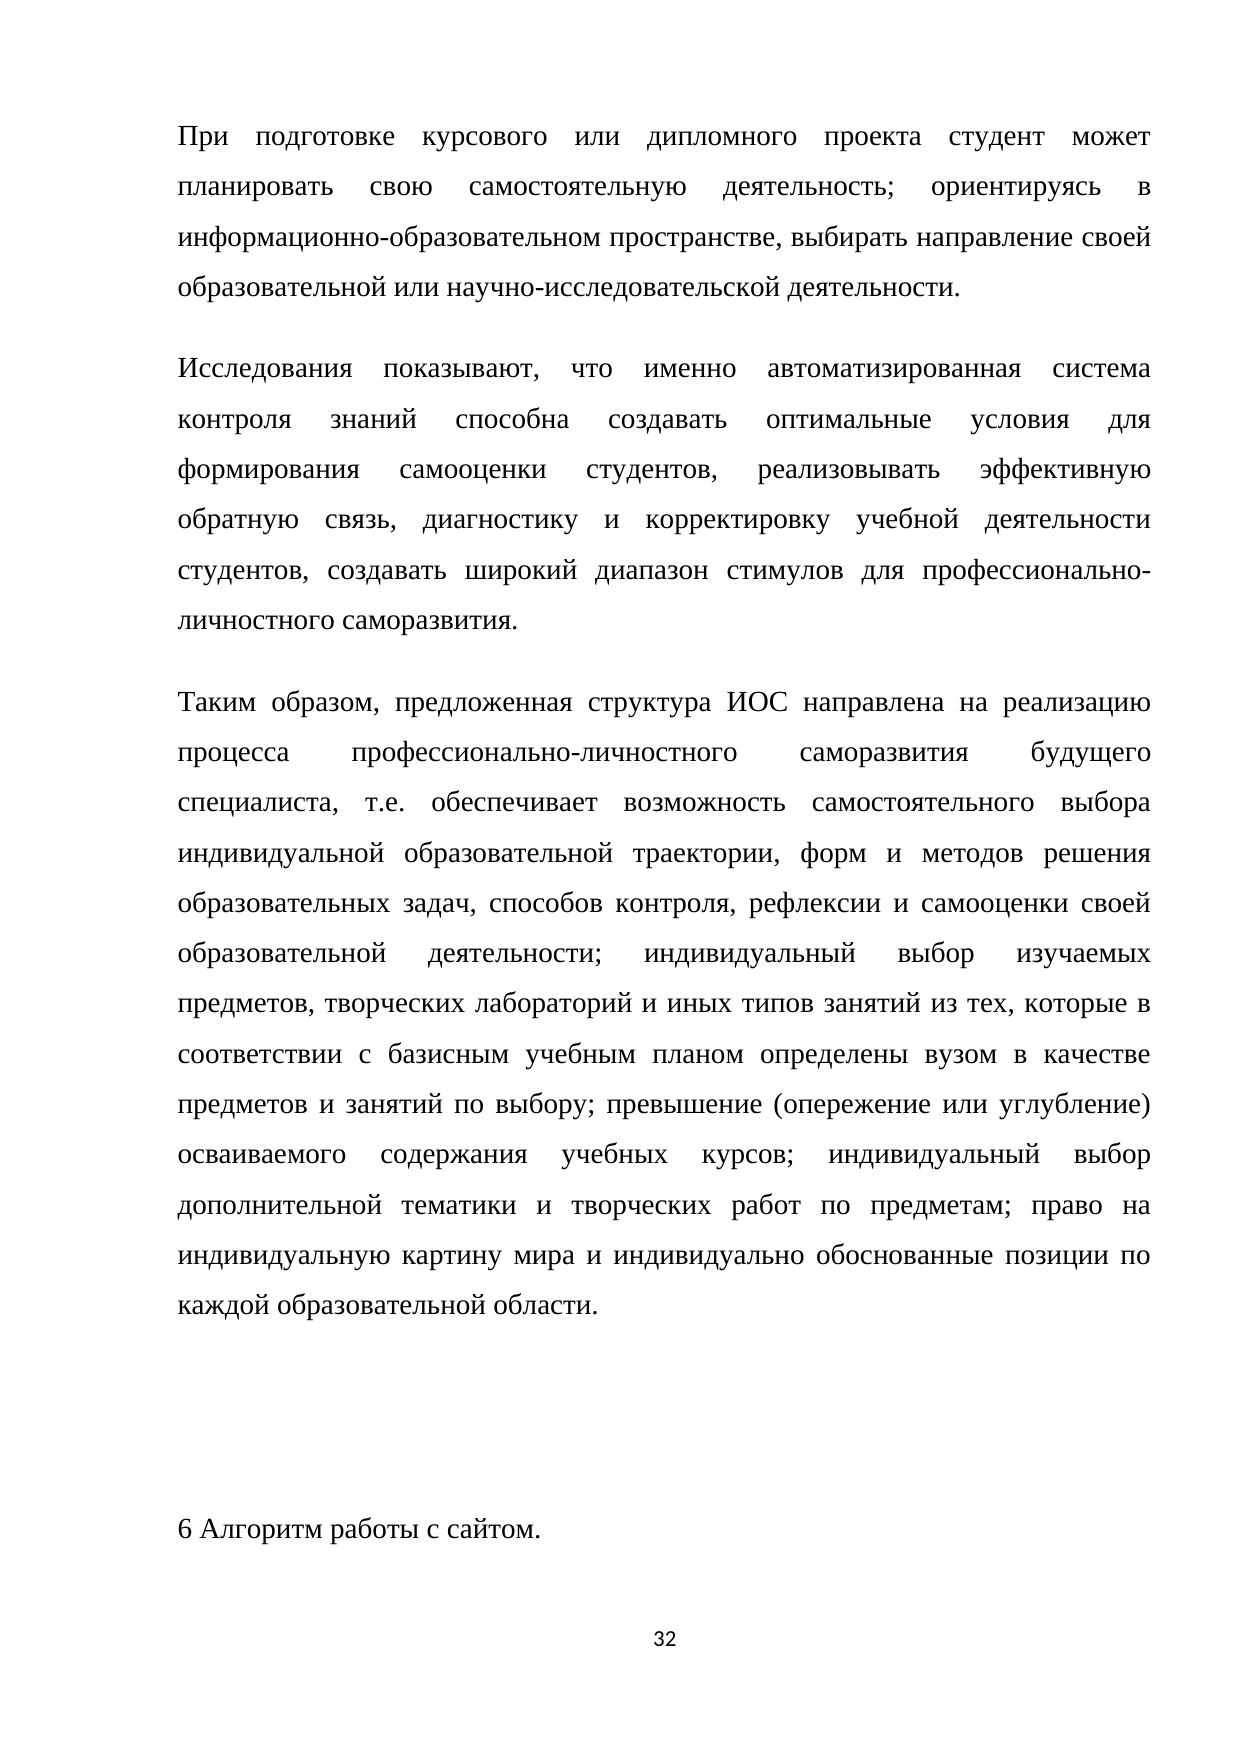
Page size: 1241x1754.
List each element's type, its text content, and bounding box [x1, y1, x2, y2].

text Исследования показывают, что именно автоматизированная система контроля знаний способна создавать оптимальные условия для формирования самооценки студентов, реализовывать эффективную обратную связь, диагностику и корректировку учебной деятельности студентов, создавать широкий диапазон стимулов для профессионально-личностного саморазвития. [177, 351, 1152, 636]
text 6 Алгоритм работы с сайтом. [177, 1511, 1152, 1545]
text Таким образом, предложенная структура ИОС направлена на реализацию процесса профессионально-личностного саморазвития будущего специалиста, т.е. обеспечивает возможность самостоятельного выбора индивидуальной образовательной траектории, форм и методов решения образовательных задач, способов контроля, рефлексии и самооценки своей образовательной деятельности; индивидуальный выбор изучаемых предметов, творческих лабораторий и иных типов занятий из тех, которые в соответствии с базисным учебным планом определены вузом в качестве предметов и занятий по выбору; превышение (опережение или углубление) осваиваемого содержания учебных курсов; индивидуальный выбор дополнительной тематики и творческих работ по предметам; право на индивидуальную картину мира и индивидуально обоснованные позиции по каждой образовательной области. [177, 684, 1152, 1321]
text При подготовке курсового или дипломного проекта студент может планировать свою самостоятельную деятельность; ориентируясь в информационно-образовательном пространстве, выбирать направление своей образовательной или научно-исследовательской деятельности. [177, 118, 1152, 303]
